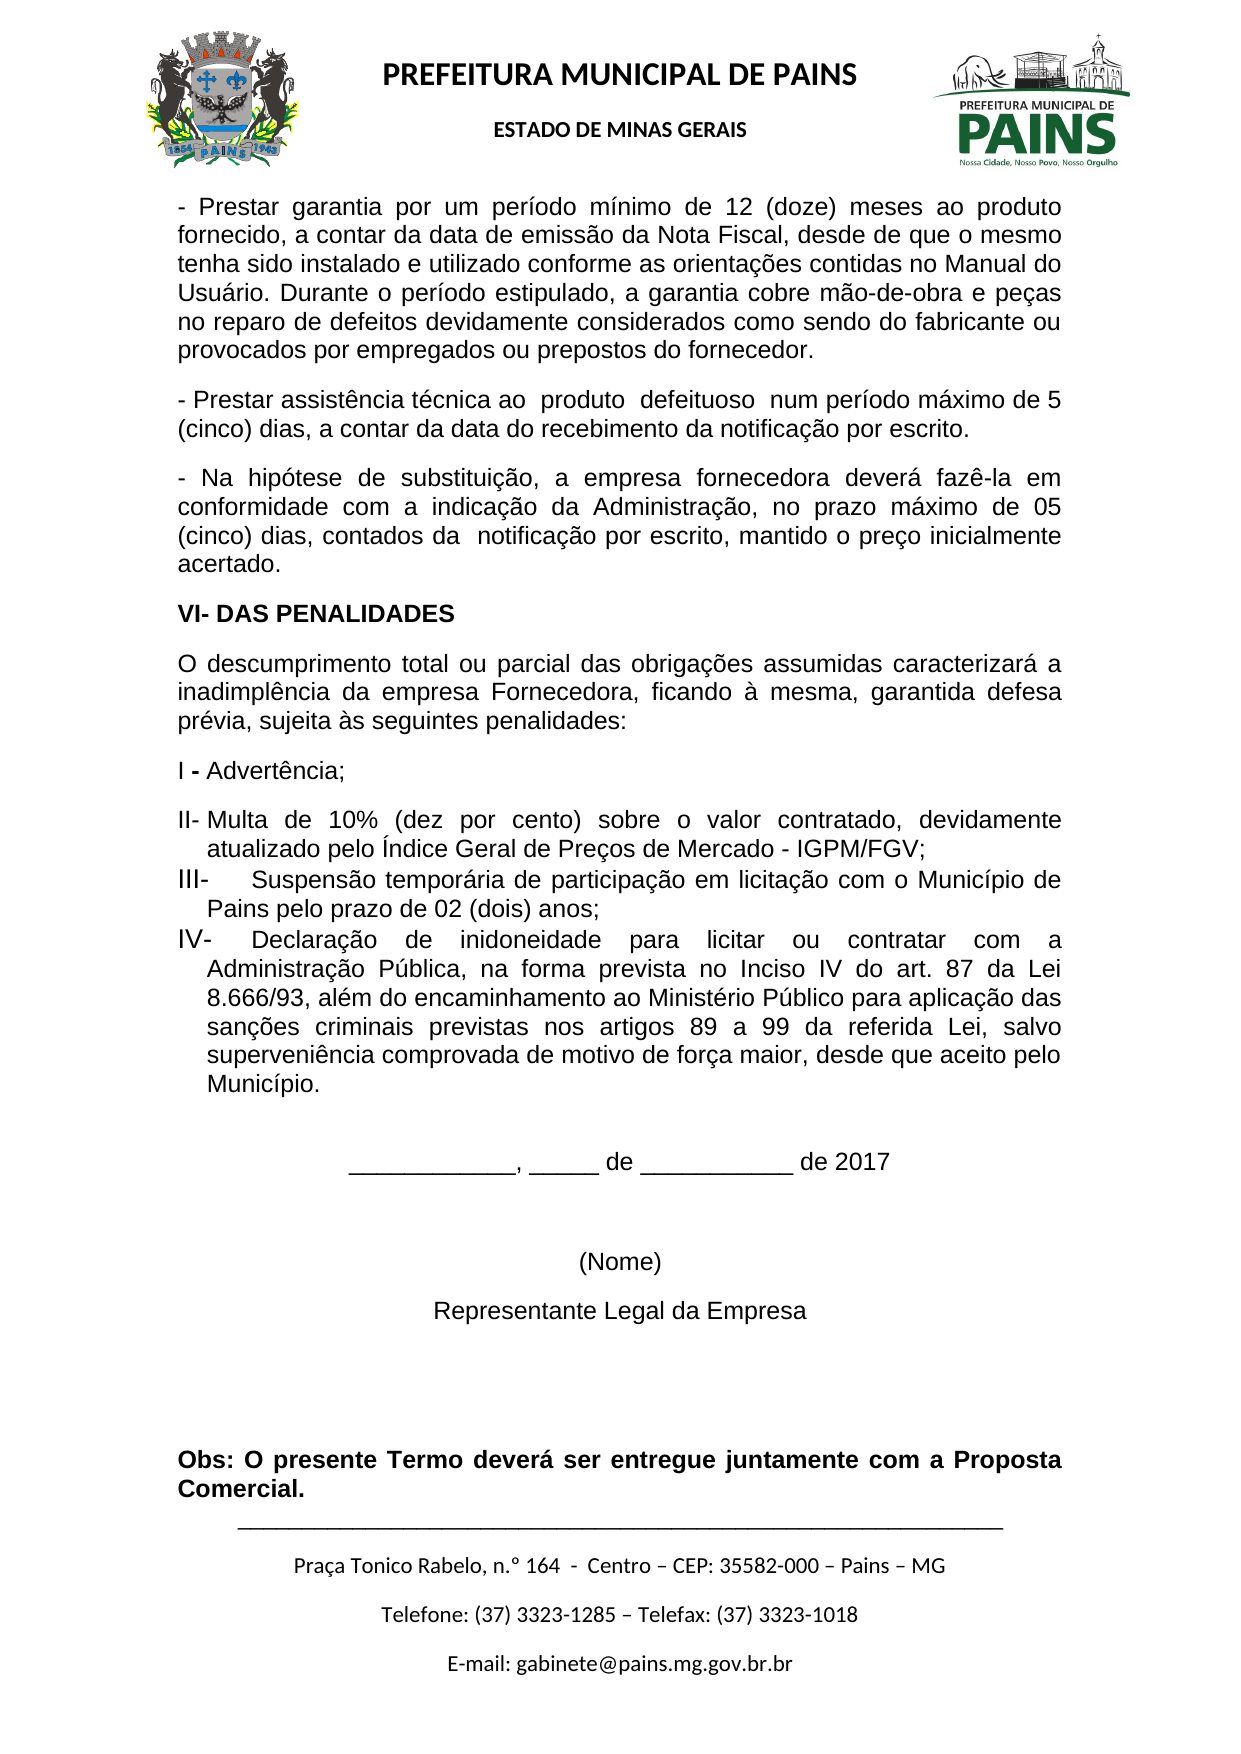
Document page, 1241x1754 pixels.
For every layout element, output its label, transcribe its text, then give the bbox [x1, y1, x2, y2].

text O descumprimento total ou parcial das obrigações assumidas caracterizará a inadimplência da empresa Fornecedora, ficando à mesma, garantida defesa prévia, sujeita às seguintes penalidades: [177, 649, 1063, 735]
text - Prestar assistência técnica ao produto defeituoso num período máximo de 5 (cinco) dias, a contar da data do recebimento da notificação por escrito. [177, 385, 1063, 442]
text Obs: O presente Termo deverá ser entregue juntamente com a Proposta Comercial. [177, 1445, 1063, 1502]
text ____________, _____ de ___________ de 2017 [177, 1147, 1063, 1176]
text - Na hipótese de substituição, a empresa fornecedora deverá fazê-la em conformidade com a indicação da Administração, no prazo máximo de 05 (cinco) dias, contados da notificação por escrito, mantido o preço inicialmente acertado. [177, 463, 1063, 578]
text (Nome) [177, 1247, 1063, 1275]
text I - Advertência; [177, 756, 1063, 784]
text - Prestar garantia por um período mínimo de 12 (doze) meses ao produto fornecido, a contar da data de emissão da Nota Fiscal, desde de que o mesmo tenha sido instalado e utilizado conforme as orientações contidas no Manual do Usuário. Durante o período estipulado, a garantia cobre mão-de-obra e peças no reparo de defeitos devidamente considerados como sendo do fabricante ou provocados por empregados ou prepostos do fornecedor. [177, 192, 1063, 364]
picture [929, 28, 1143, 176]
list Multa de 10% (dez por cento) sobre o valor contratado, devidamente atualizado pelo Índice Geral de Preços de Mercado - IGPM/FGV; [177, 805, 1063, 863]
list Suspensão temporária de participação em licitação com o Município de Pains pelo prazo de 02 (dois) anos; [177, 863, 1063, 923]
text Representante Legal da Empresa [177, 1296, 1063, 1325]
list Declaração de inidoneidade para licitar ou contratar com a Administração Pública, na forma prevista no Inciso IV do art. 87 da Lei 8.666/93, além do encaminhamento ao Ministério Público para aplicação das sanções criminais previstas nos artigos 89 a 99 da referida Lei, salvo superveniência comprovada de motivo de força maior, desde que aceito pelo Município. [177, 923, 1063, 1098]
text VI- DAS PENALIDADES [177, 599, 1063, 628]
